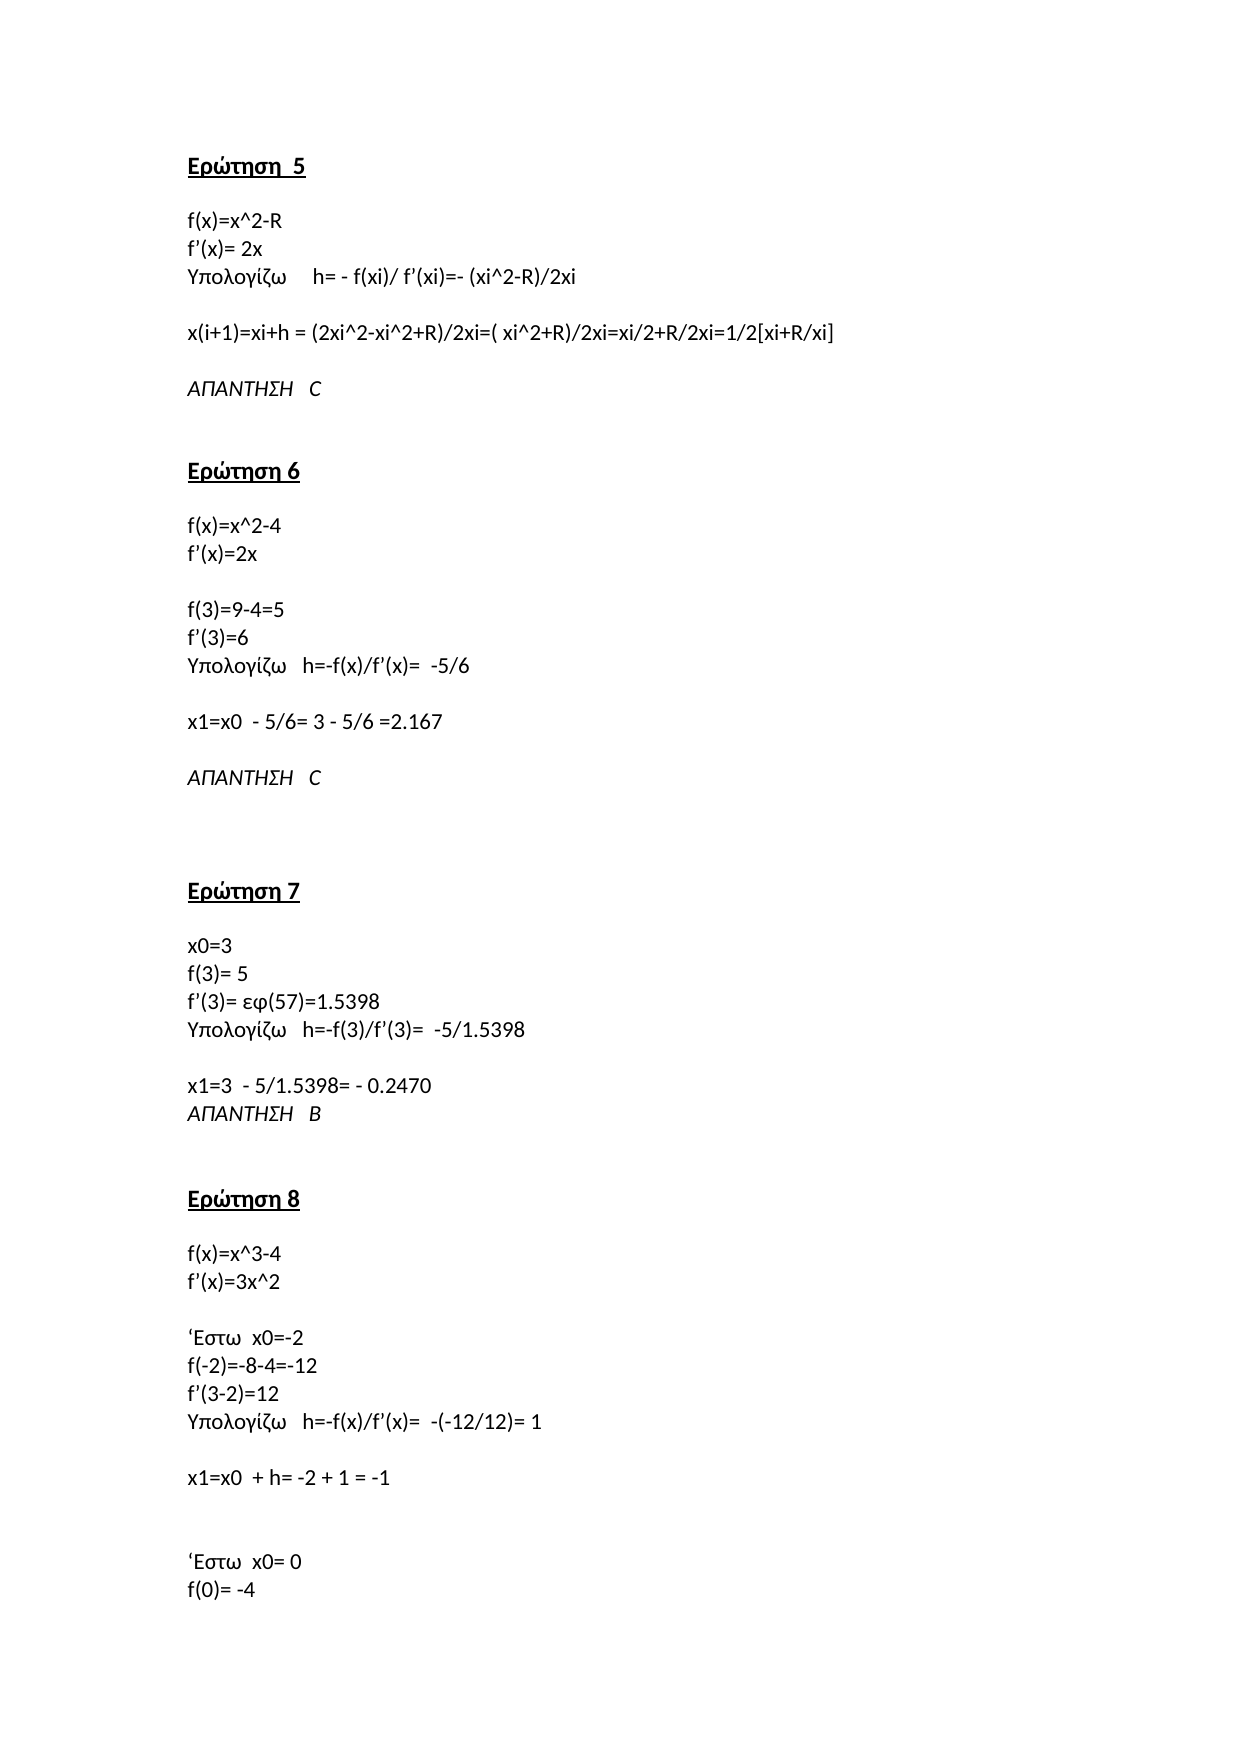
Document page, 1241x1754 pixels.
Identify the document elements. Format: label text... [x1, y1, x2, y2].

text f(x)=x^2-4 [187, 511, 1053, 539]
text Υπολογίζω h=-f(x)/f’(x)= -5/6 [187, 651, 1053, 679]
text f(0)= -4 [187, 1575, 1053, 1603]
text Υπολογίζω h= - f(xi)/ f’(xi)=- (xi^2-R)/2xi [187, 262, 1053, 290]
text ΑΠΑΝΤΗΣΗ C [187, 374, 1053, 402]
text ‘Eστω x0= 0 [187, 1547, 1053, 1575]
text ‘Eστω x0=-2 [187, 1323, 1053, 1351]
text f(3)= 5 [187, 959, 1053, 987]
text x1=3 - 5/1.5398= - 0.2470 [187, 1071, 1053, 1099]
text f’(x)= 2x [187, 234, 1053, 262]
text Ερώτηση 7 [187, 875, 1053, 906]
text Ερώτηση 8 [187, 1183, 1053, 1214]
text x0=3 [187, 931, 1053, 959]
text f’(x)=3x^2 [187, 1267, 1053, 1295]
text f(x)=x^3-4 [187, 1239, 1053, 1267]
text x(i+1)=xi+h = (2xi^2-xi^2+R)/2xi=( xi^2+R)/2xi=xi/2+R/2xi=1/2[xi+R/xi] [187, 318, 1053, 346]
text Ερώτηση 6 [187, 455, 1053, 486]
text x1=x0 + h= -2 + 1 = -1 [187, 1463, 1053, 1491]
text Ερώτηση 5 [187, 150, 1053, 181]
text ΑΠΑΝΤΗΣΗ Β [187, 1099, 1053, 1127]
text f’(3)=6 [187, 623, 1053, 651]
text f’(x)=2x [187, 539, 1053, 567]
text x1=x0 - 5/6= 3 - 5/6 =2.167 [187, 707, 1053, 735]
text Υπολογίζω h=-f(x)/f’(x)= -(-12/12)= 1 [187, 1407, 1053, 1435]
text f’(3-2)=12 [187, 1379, 1053, 1407]
text f(3)=9-4=5 [187, 595, 1053, 623]
text ΑΠΑΝΤΗΣΗ C [187, 763, 1053, 791]
text f(x)=x^2-R [187, 206, 1053, 234]
text f(-2)=-8-4=-12 [187, 1351, 1053, 1379]
text Υπολογίζω h=-f(3)/f’(3)= -5/1.5398 [187, 1015, 1053, 1043]
text f’(3)= εφ(57)=1.5398 [187, 987, 1053, 1015]
